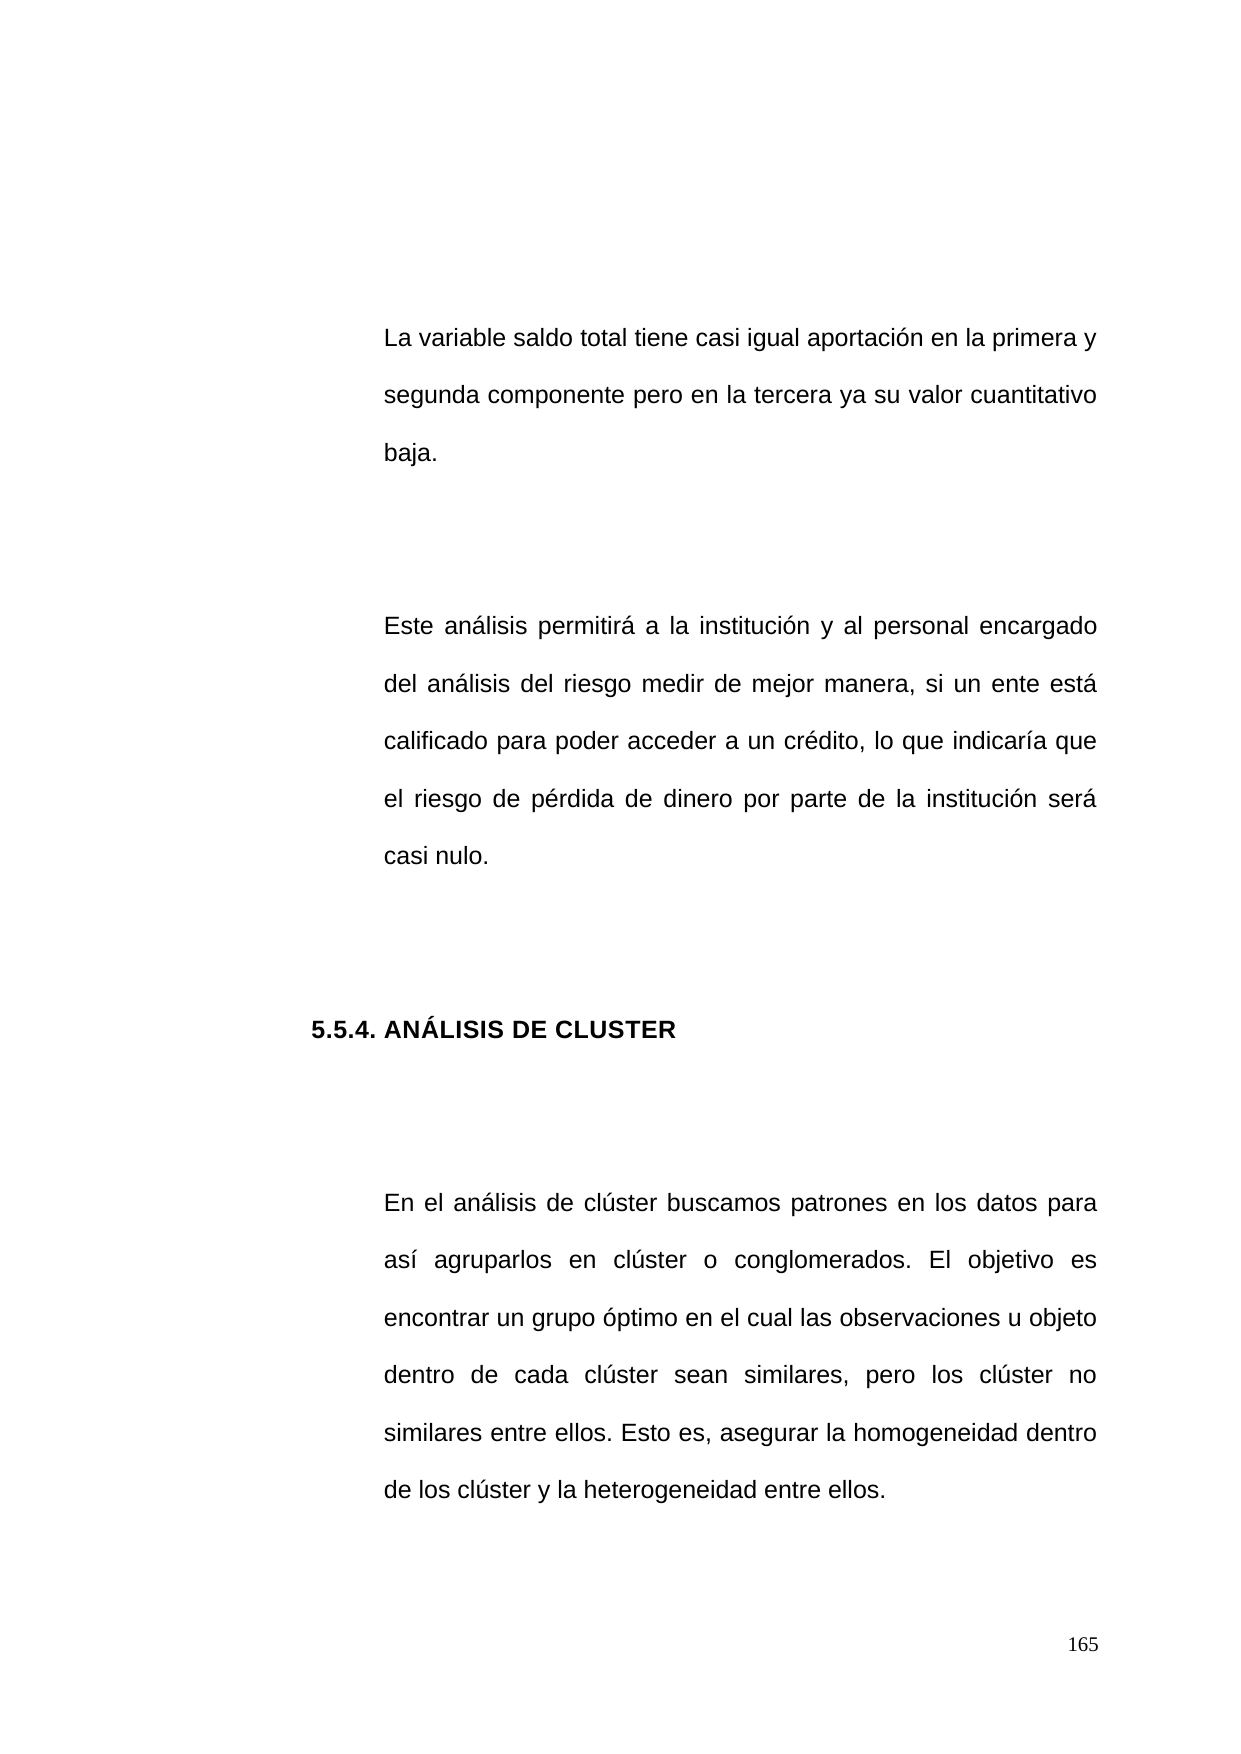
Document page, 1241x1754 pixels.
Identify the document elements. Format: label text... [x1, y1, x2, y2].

subtitle ANÁLISIS DE CLUSTER [311, 1014, 1098, 1043]
text En el análisis de clúster buscamos patrones en los datos para así agruparlos en clúster o conglomerados. El objetivo es encontrar un grupo óptimo en el cual las observaciones u objeto dentro de cada clúster sean similares, pero los clúster no similares entre ellos. Esto es, asegurar la homogeneidad dentro de los clúster y la heterogeneidad entre ellos. [384, 1188, 1098, 1504]
text Este análisis permitirá a la institución y al personal encargado del análisis del riesgo medir de mejor manera, si un ente está calificado para poder acceder a un crédito, lo que indicaría que el riesgo de pérdida de dinero por parte de la institución será casi nulo. [384, 611, 1098, 870]
text La variable saldo total tiene casi igual aportación en la primera y segunda componente pero en la tercera ya su valor cuantitativo baja. [384, 323, 1098, 467]
